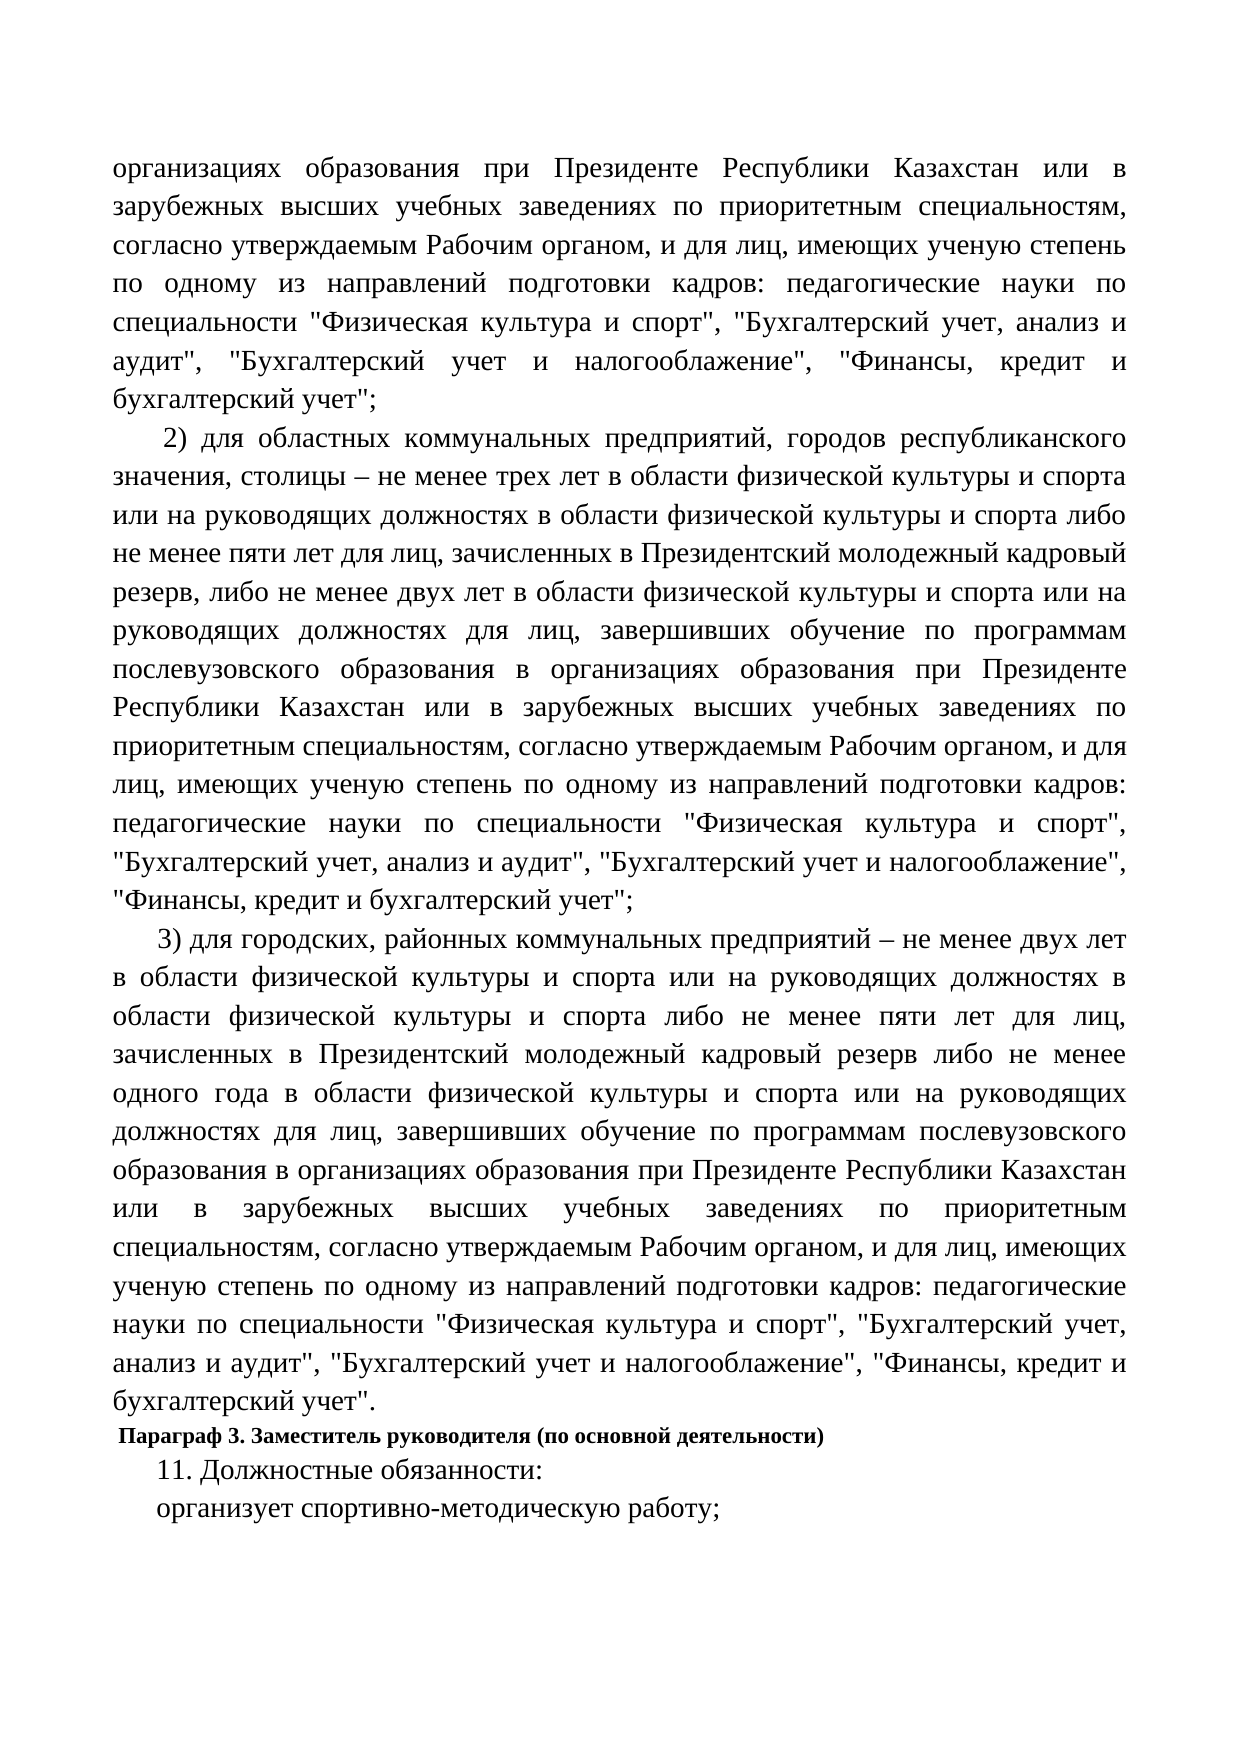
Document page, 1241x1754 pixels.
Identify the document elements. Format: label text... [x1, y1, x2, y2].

text 2) для областных коммунальных предприятий, городов республиканского значения, столицы – не менее трех лет в области физической культуры и спорта или на руководящих должностях в области физической культуры и спорта либо не менее пяти лет для лиц, зачисленных в Президентский молодежный кадровый резерв, либо не менее двух лет в области физической культуры и спорта или на руководящих должностях для лиц, завершивших обучение по программам послевузовского образования в организациях образования при Президенте Республики Казахстан или в зарубежных высших учебных заведениях по приоритетным специальностям, согласно утверждаемым Рабочим органом, и для лиц, имеющих ученую степень по одному из направлений подготовки кадров: педагогические науки по специальности "Физическая культура и спорт", "Бухгалтерский учет, анализ и аудит", "Бухгалтерский учет и налогооблажение", "Финансы, кредит и бухгалтерский учет"; [112, 420, 1128, 916]
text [112, 150, 1128, 415]
text организует спортивно-методическую работу; [112, 1491, 1128, 1524]
text Параграф 3. Заместитель руководителя (по основной деятельности) [112, 1422, 1128, 1448]
text 3) для городских, районных коммунальных предприятий – не менее двух лет в области физической культуры и спорта или на руководящих должностях в области физической культуры и спорта либо не менее пяти лет для лиц, зачисленных в Президентский молодежный кадровый резерв либо не менее одного года в области физической культуры и спорта или на руководящих должностях для лиц, завершивших обучение по программам послевузовского образования в организациях образования при Президенте Республики Казахстан или в зарубежных высших учебных заведениях по приоритетным специальностям, согласно утверждаемым Рабочим органом, и для лиц, имеющих ученую степень по одному из направлений подготовки кадров: педагогические науки по специальности "Физическая культура и спорт", "Бухгалтерский учет, анализ и аудит", "Бухгалтерский учет и налогооблажение", "Финансы, кредит и бухгалтерский учет". [112, 921, 1128, 1417]
text 11. Должностные обязанности: [112, 1452, 1128, 1486]
